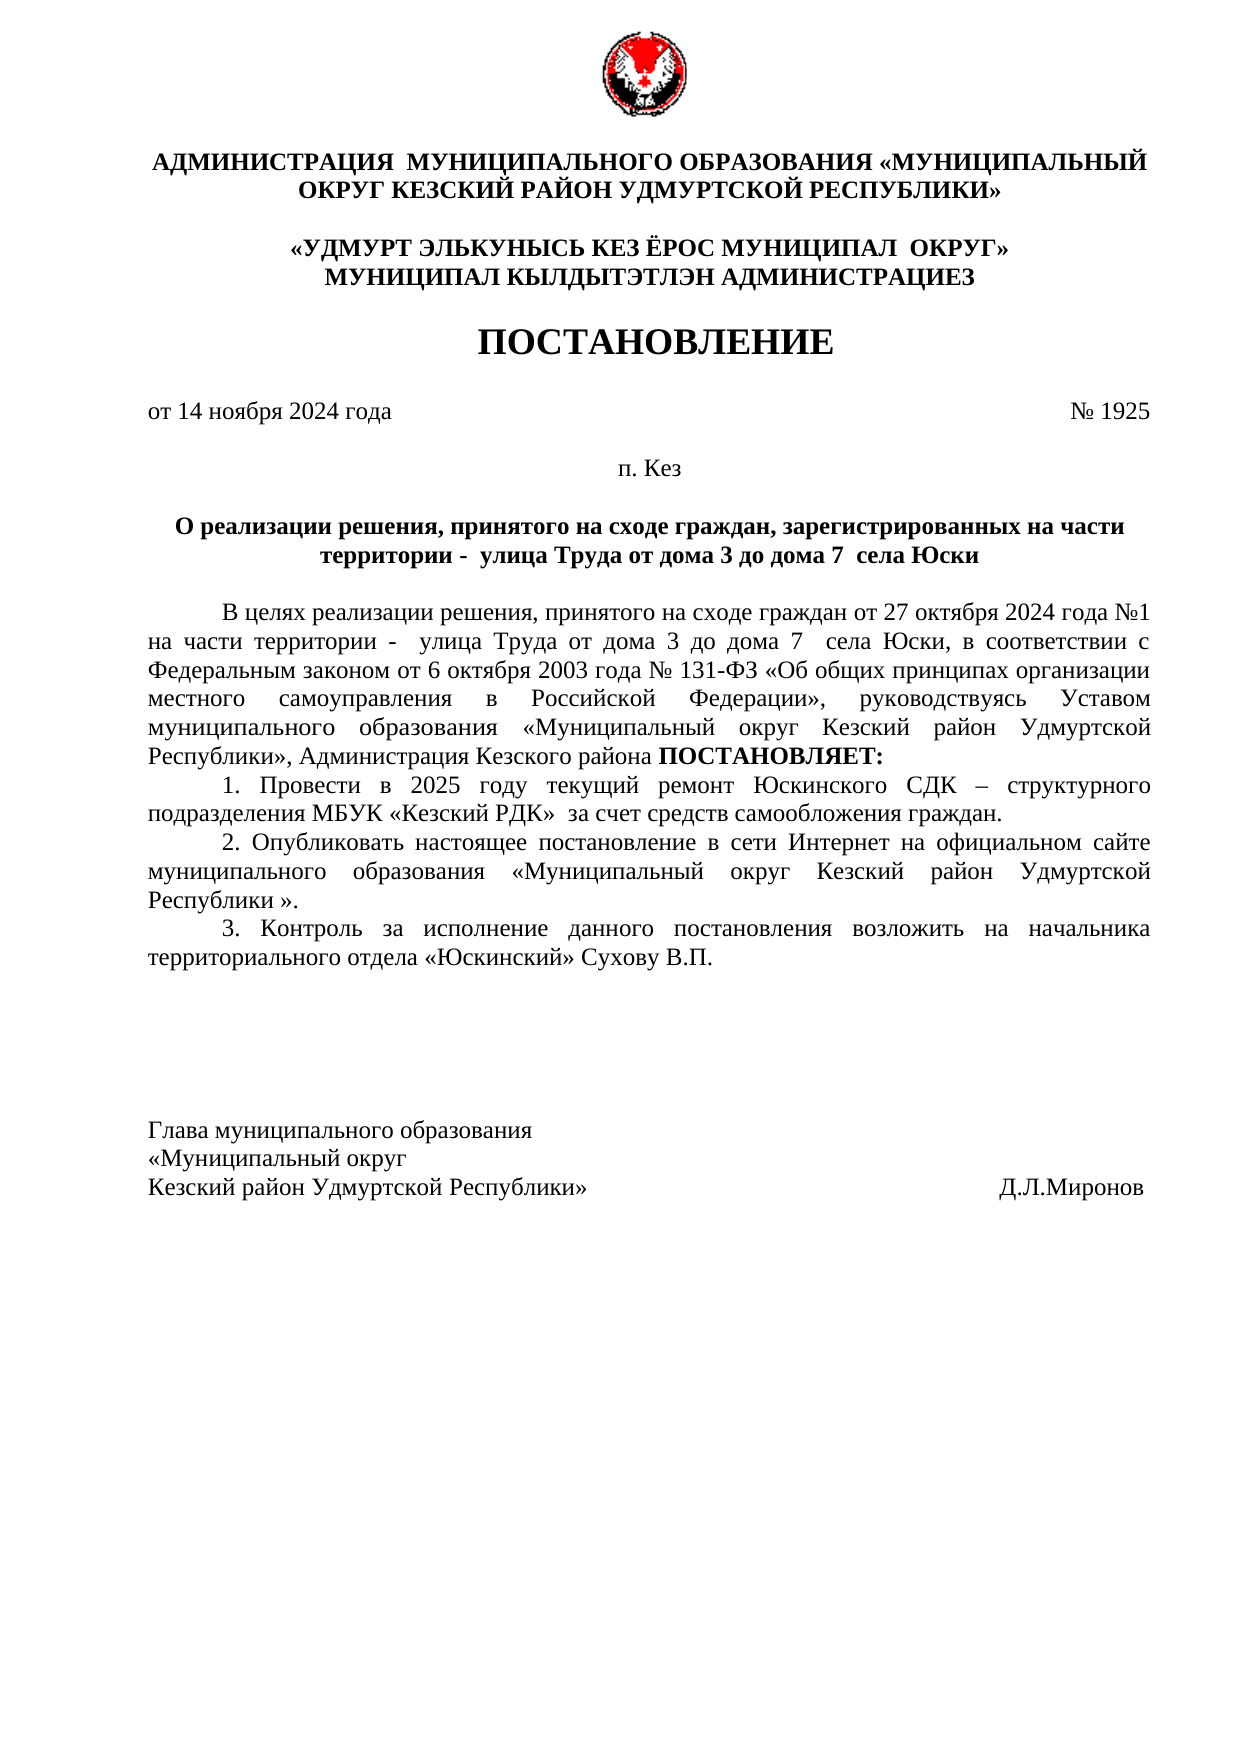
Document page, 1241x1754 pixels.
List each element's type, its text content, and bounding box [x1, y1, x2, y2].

text «Муниципальный округ [148, 1143, 1152, 1172]
text О реализации решения, принятого на сходе граждан, зарегистрированных на части территории - улица Труда от дома 3 до дома 7 села Юски [148, 511, 1152, 568]
text «УДМУРТ ЭЛЬКУНЫСЬ КЕЗ ЁРОС МУНИЦИПАЛ ОКРУГ» [148, 233, 1152, 262]
text Глава муниципального образования [148, 1115, 1152, 1143]
text от 14 ноября 2024 года № 1925 [148, 396, 1152, 425]
text АДМИНИСТРАЦИЯ МУНИЦИПАЛЬНОГО ОБРАЗОВАНИЯ «МУНИЦИПАЛЬНЫЙ ОКРУГ КЕЗСКИЙ РАЙОН УДМУРТСКОЙ РЕСПУБЛИКИ» [148, 147, 1152, 204]
picture [600, 29, 687, 117]
text 2. Опубликовать настоящее постановление в сети Интернет на официальном сайте муниципального образования «Муниципальный округ Кезский район Удмуртской Республики ». [148, 827, 1152, 913]
text ПОСТАНОВЛЕНИЕ [148, 319, 1152, 362]
text МУНИЦИПАЛ КЫЛДЫТЭТЛЭН АДМИНИСТРАЦИЕЗ [148, 262, 1152, 291]
text В целях реализации решения, принятого на сходе граждан от 27 октября 2024 года №1 на части территории - улица Труда от дома 3 до дома 7 села Юски, в соответствии с Федеральным законом от 6 октября 2003 года № 131-ФЗ «Об общих принципах организации местного самоуправления в Российской Федерации», руководствуясь Уставом муниципального образования «Муниципальный округ Кезский район Удмуртской Республики», Администрация Кезского района ПОСТАНОВЛЯЕТ: [148, 597, 1152, 770]
text Кезский район Удмуртской Республики» Д.Л.Миронов [148, 1172, 1152, 1230]
text п. Кез [148, 453, 1152, 482]
text 3. Контроль за исполнение данного постановления возложить на начальника территориального отдела «Юскинский» Сухову В.П. [148, 913, 1152, 971]
text 1. Провести в 2025 году текущий ремонт Юскинского СДК – структурного подразделения МБУК «Кезский РДК» за счет средств самообложения граждан. [148, 770, 1152, 827]
